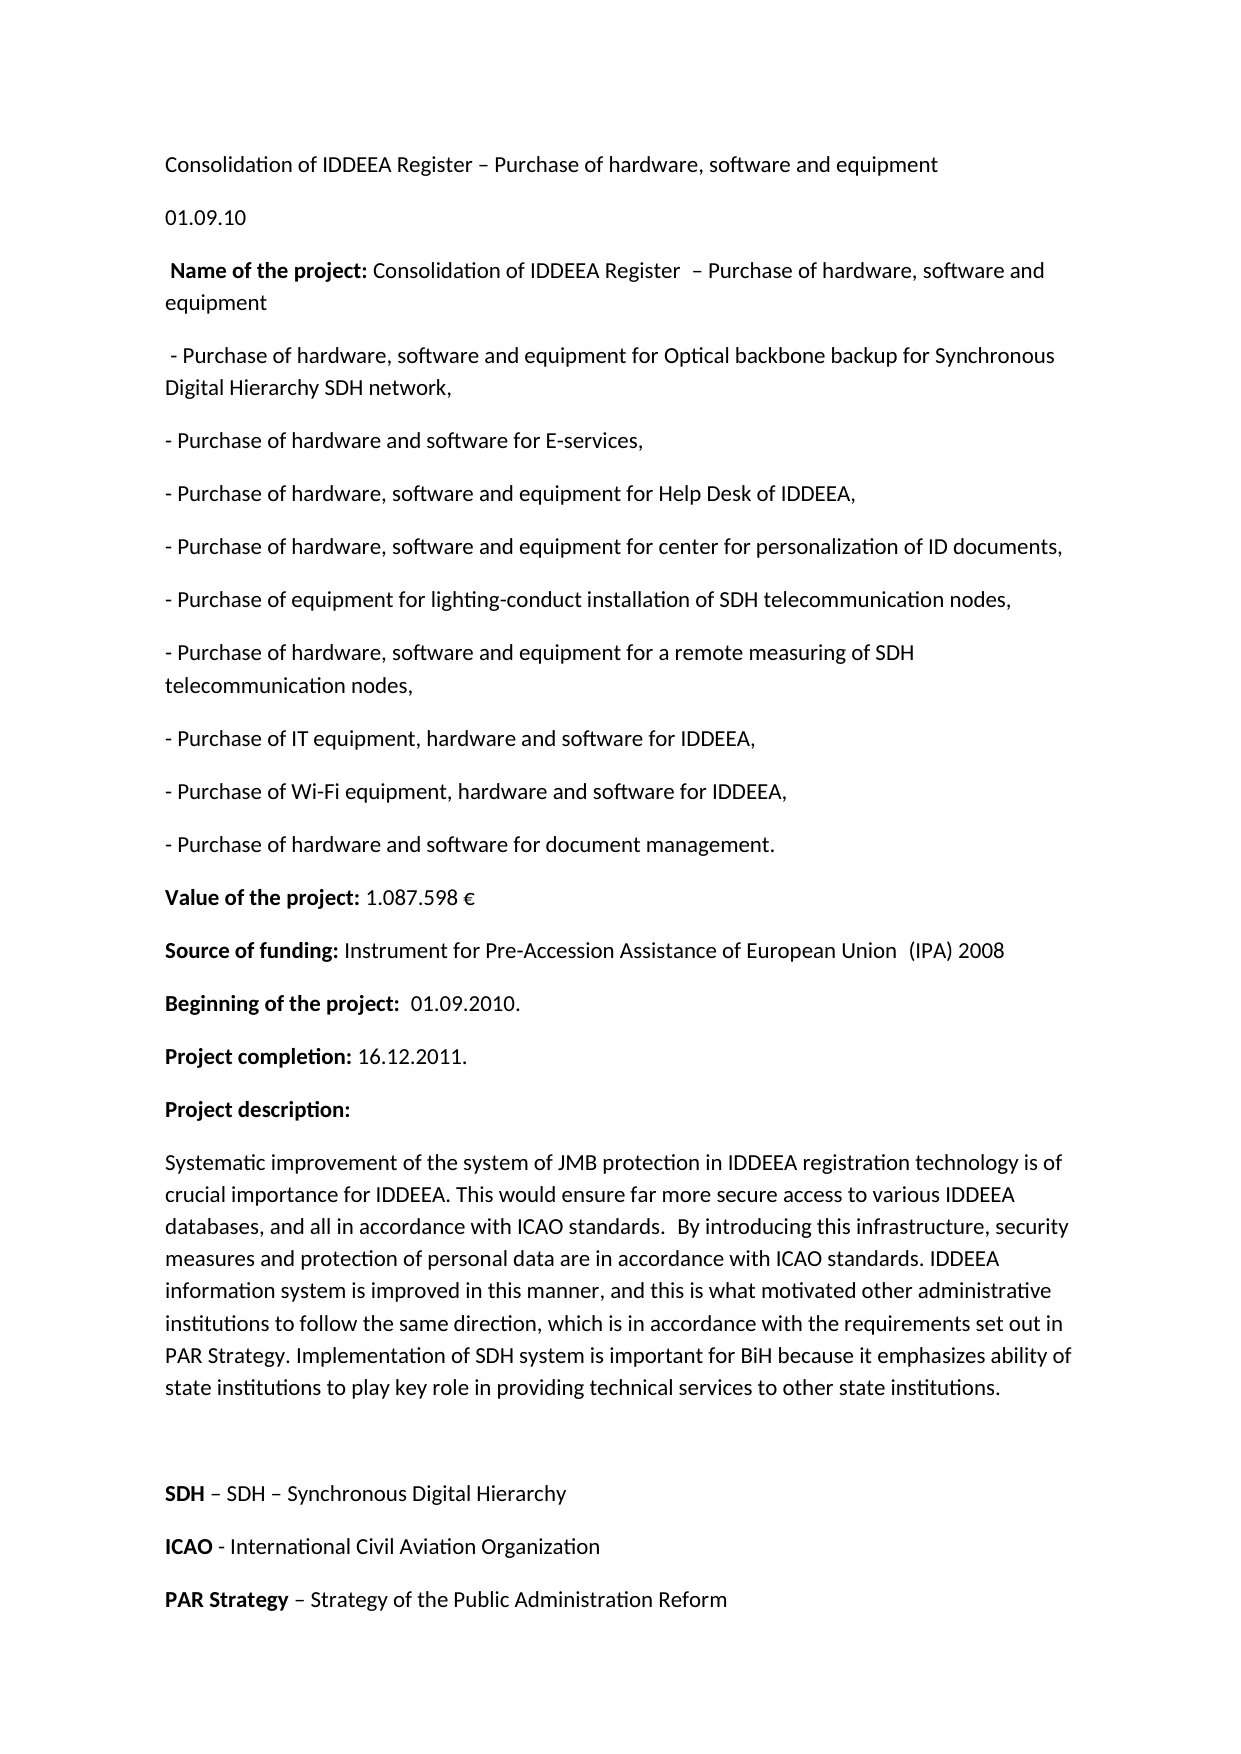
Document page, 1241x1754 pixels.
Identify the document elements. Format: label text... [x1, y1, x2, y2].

text Source of funding: Instrument for Pre-Accession Assistance of European Union (IPA) 2008 [165, 936, 1090, 964]
text SDH – SDH – Synchronous Digital Hierarchy [165, 1479, 1090, 1507]
text Project completion: 16.12.2011. [165, 1042, 1090, 1070]
text - Purchase of hardware, software and equipment for Optical backbone backup for Synchronous Digital Hierarchy SDH network, [165, 341, 1090, 401]
text - Purchase of IT equipment, hardware and software for IDDEEA, [165, 724, 1090, 752]
text Name of the project: Consolidation of IDDEEA Register – Purchase of hardware, software and equipment [165, 256, 1090, 316]
text - Purchase of hardware and software for document management. [165, 830, 1090, 858]
text Value of the project: 1.087.598 € [165, 883, 1090, 911]
text Consolidation of IDDEEA Register – Purchase of hardware, software and equipment [165, 150, 1090, 178]
text - Purchase of hardware and software for E-services, [165, 426, 1090, 454]
text PAR Strategy – Strategy of the Public Administration Reform [165, 1585, 1090, 1613]
text - Purchase of Wi-Fi equipment, hardware and software for IDDEEA, [165, 777, 1090, 805]
text Beginning of the project: 01.09.2010. [165, 989, 1090, 1017]
text ICAO - International Civil Aviation Organization [165, 1532, 1090, 1560]
text - Purchase of hardware, software and equipment for a remote measuring of SDH telecommunication nodes, [165, 638, 1090, 699]
text 01.09.10 [165, 203, 1090, 231]
text Project description: [165, 1095, 1090, 1123]
text Systematic improvement of the system of JMB protection in IDDEEA registration technology is of crucial importance for IDDEEA. This would ensure far more secure access to various IDDEEA databases, and all in accordance with ICAO standards. By introducing this infrastructure, security measures and protection of personal data are in accordance with ICAO standards. IDDEEA information system is improved in this manner, and this is what motivated other administrative institutions to follow the same direction, which is in accordance with the requirements set out in PAR Strategy. Implementation of SDH system is important for BiH because it emphasizes ability of state institutions to play key role in providing technical services to other state institutions. [165, 1148, 1090, 1401]
text - Purchase of hardware, software and equipment for center for personalization of ID documents, [165, 532, 1090, 561]
text - Purchase of equipment for lighting-conduct installation of SDH telecommunication nodes, [165, 586, 1090, 613]
text - Purchase of hardware, software and equipment for Help Desk of IDDEEA, [165, 479, 1090, 507]
